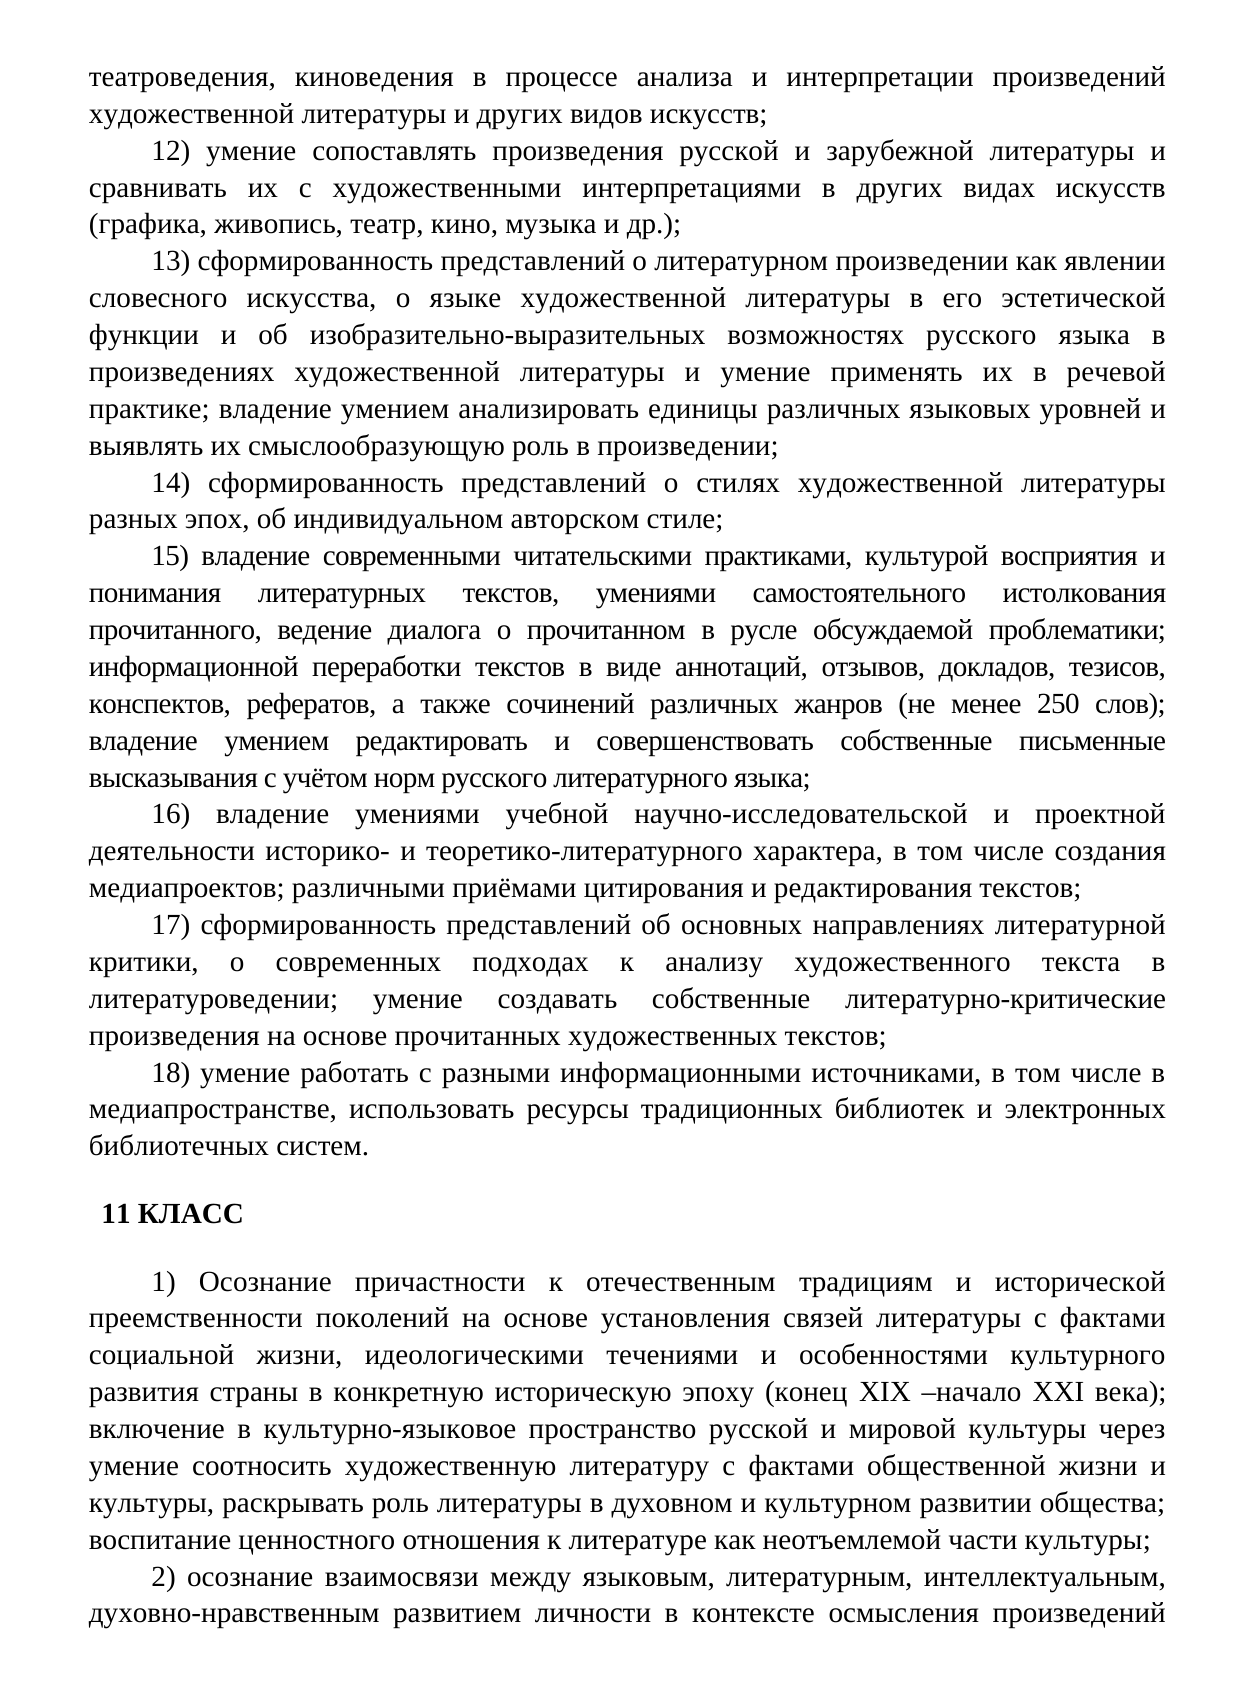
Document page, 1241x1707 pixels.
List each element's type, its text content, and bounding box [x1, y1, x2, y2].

text 18) умение работать с разными информационными источниками, в том числе в медиапространстве, использовать ресурсы традиционных библиотек и электронных библиотечных систем. [89, 1055, 1167, 1162]
text 17) сформированность представлений об основных направлениях литературной критики, о современных подходах к анализу художественного текста в литературоведении; умение создавать собственные литературно-критические произведения на основе прочитанных художественных текстов; [89, 907, 1167, 1051]
text 14) сформированность представлений о стилях художественной литературы разных эпох, об индивидуальном авторском стиле; [89, 465, 1167, 535]
text 1) Осознание причастности к отечественным традициям и исторической преемственности поколений на основе установления связей литературы с фактами социальной жизни, идеологическими течениями и особенностями культурного развития страны в конкретную историческую эпоху (конец XIX –начало XXI века); включение в культурно-языковое пространство русской и мировой культуры через умение соотносить художественную литературу с фактами общественной жизни и культуры, раскрывать роль литературы в духовном и культурном развитии общества; воспитание ценностного отношения к литературе как неотъемлемой части культуры; [89, 1264, 1167, 1555]
text 11 КЛАСС [101, 1196, 1167, 1230]
text 13) сформированность представлений о литературном произведении как явлении словесного искусства, о языке художественной литературы в его эстетической функции и об изобразительно-выразительных возможностях русского языка в произведениях художественной литературы и умение применять их в речевой практике; владение умением анализировать единицы различных языковых уровней и выявлять их смыслообразующую роль в произведении; [89, 243, 1167, 461]
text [89, 59, 1167, 129]
text 12) умение сопоставлять произведения русской и зарубежной литературы и сравнивать их с художественными интерпретациями в других видах искусств (графика, живопись, театр, кино, музыка и др.); [89, 133, 1167, 240]
text 16) владение умениями учебной научно-исследовательской и проектной деятельности историко- и теоретико-литературного характера, в том числе создания медиапроектов; различными приёмами цитирования и редактирования текстов; [89, 797, 1167, 904]
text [89, 1559, 1167, 1629]
text 15) владение современными читательскими практиками, культурой восприятия и понимания литературных текстов, умениями самостоятельного истолкования прочитанного, ведение диалога о прочитанном в русле обсуждаемой проблематики; информационной переработки текстов в виде аннотаций, отзывов, докладов, тезисов, конспектов, рефератов, а также сочинений различных жанров (не менее 250 слов); владение умением редактировать и совершенствовать собственные письменные высказывания с учётом норм русского литературного языка; [89, 538, 1167, 793]
